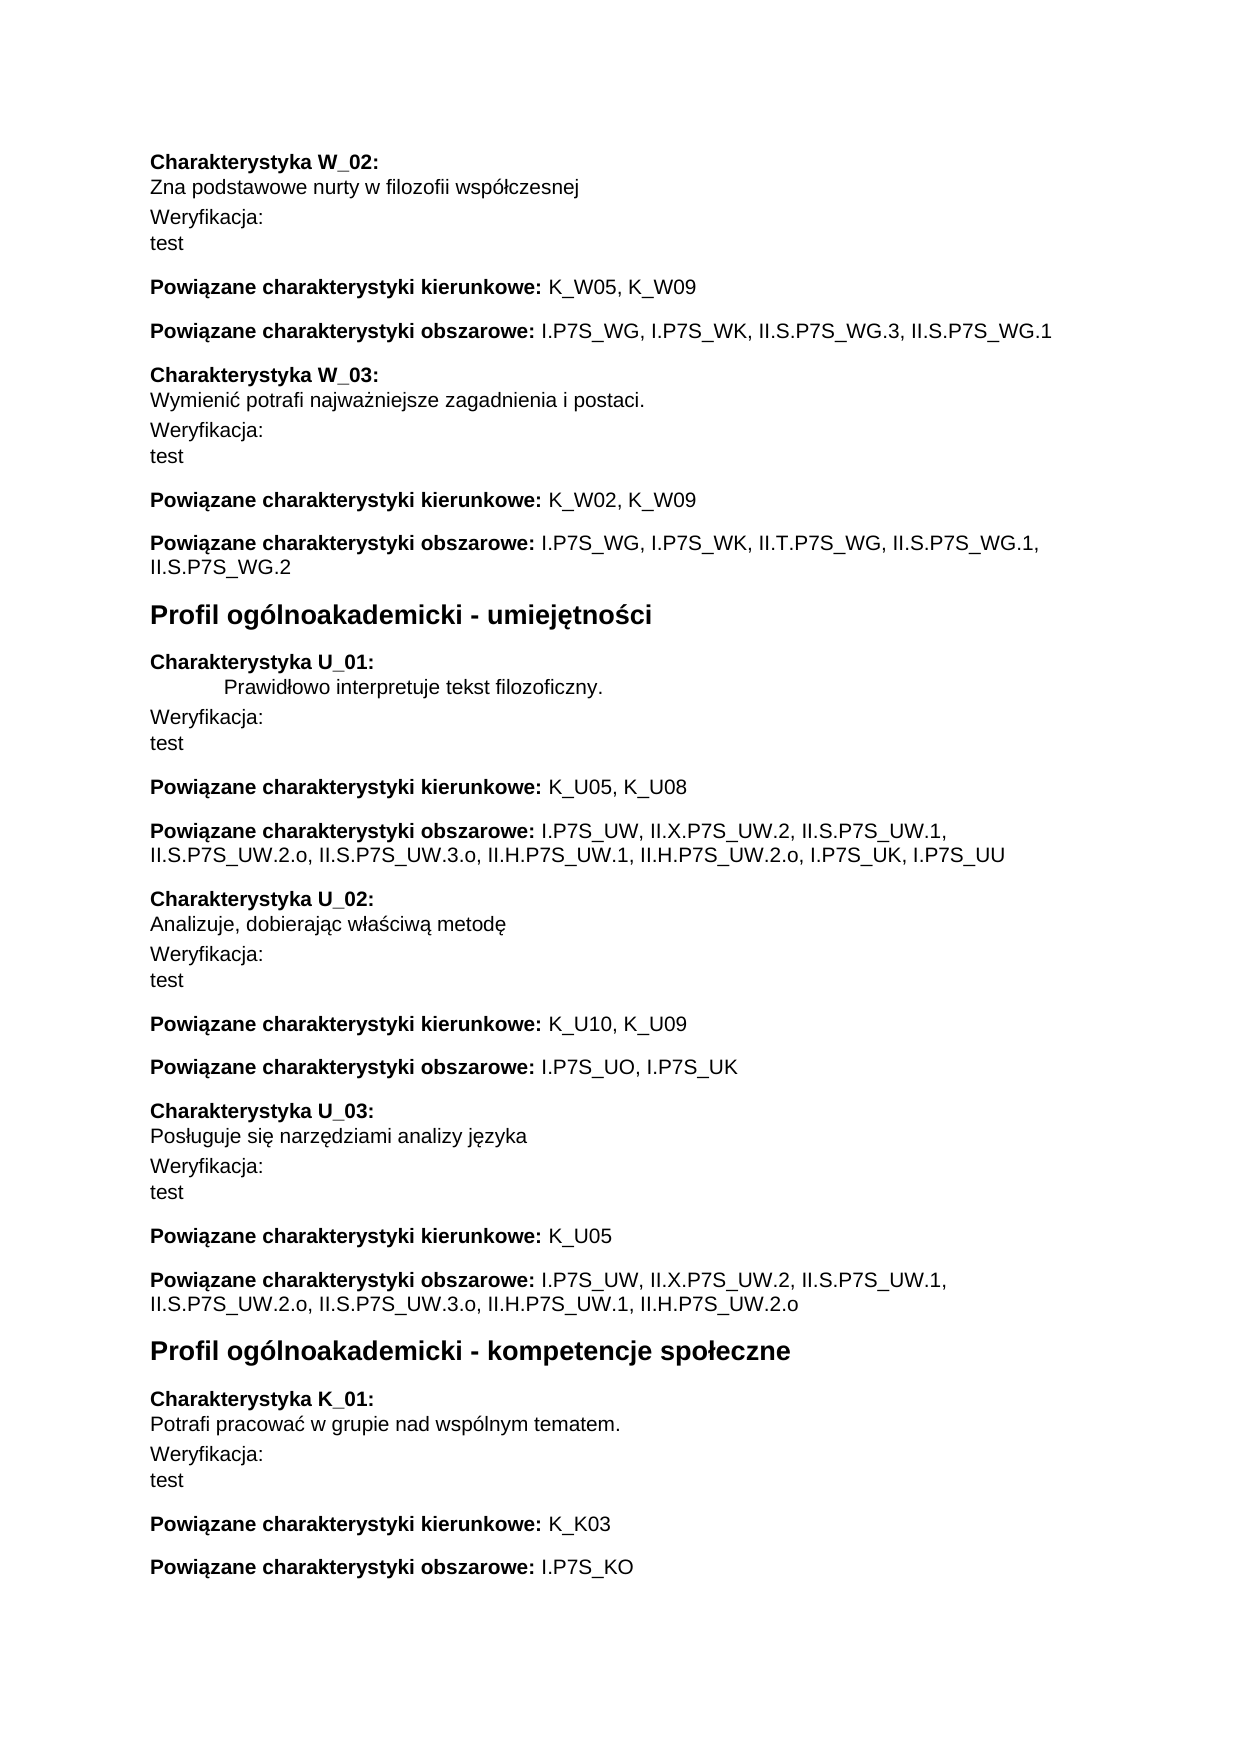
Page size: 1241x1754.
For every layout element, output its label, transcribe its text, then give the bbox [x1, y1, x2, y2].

text test [150, 231, 1090, 255]
text Posługuje się narzędziami analizy języka [150, 1124, 1090, 1148]
text Weryfikacja: [150, 705, 1090, 729]
text Charakterystyka U_02: [150, 886, 1090, 910]
text Powiązane charakterystyki kierunkowe: K_U10, K_U09 [150, 1011, 1090, 1035]
text Powiązane charakterystyki kierunkowe: K_W02, K_W09 [150, 487, 1090, 511]
text Powiązane charakterystyki obszarowe: I.P7S_KO [150, 1555, 1090, 1579]
text test [150, 1468, 1090, 1492]
subtitle Profil ogólnoakademicki - umiejętności [150, 599, 1090, 630]
text Powiązane charakterystyki kierunkowe: K_K03 [150, 1511, 1090, 1535]
text test [150, 968, 1090, 992]
text test [150, 731, 1090, 755]
text Powiązane charakterystyki kierunkowe: K_W05, K_W09 [150, 275, 1090, 299]
text Weryfikacja: [150, 205, 1090, 229]
text Powiązane charakterystyki obszarowe: I.P7S_WG, I.P7S_WK, II.S.P7S_WG.3, II.S.P7S_WG.1 [150, 319, 1090, 343]
text test [150, 1180, 1090, 1204]
text Powiązane charakterystyki kierunkowe: K_U05 [150, 1224, 1090, 1248]
text Weryfikacja: [150, 1154, 1090, 1178]
text Charakterystyka K_01: [150, 1386, 1090, 1410]
text Potrafi pracować w grupie nad wspólnym tematem. [150, 1411, 1090, 1435]
text Wymienić potrafi najważniejsze zagadnienia i postaci. [150, 387, 1090, 411]
text Charakterystyka U_01: [150, 650, 1090, 674]
text Powiązane charakterystyki obszarowe: I.P7S_UW, II.X.P7S_UW.2, II.S.P7S_UW.1, II.S.P7S_UW.2.o, II.S.P7S_UW.3.o, II.H.P7S_UW.1, II.H.P7S_UW.2.o [150, 1268, 1090, 1316]
text test [150, 444, 1090, 468]
text Analizuje, dobierając właściwą metodę [150, 911, 1090, 935]
text Weryfikacja: [150, 942, 1090, 966]
text Weryfikacja: [150, 418, 1090, 442]
text Powiązane charakterystyki obszarowe: I.P7S_UO, I.P7S_UK [150, 1055, 1090, 1079]
text Zna podstawowe nurty w filozofii współczesnej [150, 175, 1090, 199]
text Charakterystyka U_03: [150, 1099, 1090, 1123]
subtitle Profil ogólnoakademicki - kompetencje społeczne [150, 1335, 1090, 1367]
text Weryfikacja: [150, 1442, 1090, 1466]
text Powiązane charakterystyki obszarowe: I.P7S_WG, I.P7S_WK, II.T.P7S_WG, II.S.P7S_WG.1, II.S.P7S_WG.2 [150, 531, 1090, 579]
text Powiązane charakterystyki kierunkowe: K_U05, K_U08 [150, 775, 1090, 799]
text Charakterystyka W_03: [150, 362, 1090, 386]
text Prawidłowo interpretuje tekst filozoficzny. [150, 675, 1090, 699]
text Charakterystyka W_02: [150, 150, 1090, 174]
text Powiązane charakterystyki obszarowe: I.P7S_UW, II.X.P7S_UW.2, II.S.P7S_UW.1, II.S.P7S_UW.2.o, II.S.P7S_UW.3.o, II.H.P7S_UW.1, II.H.P7S_UW.2.o, I.P7S_UK, I.P7S_UU [150, 819, 1090, 867]
